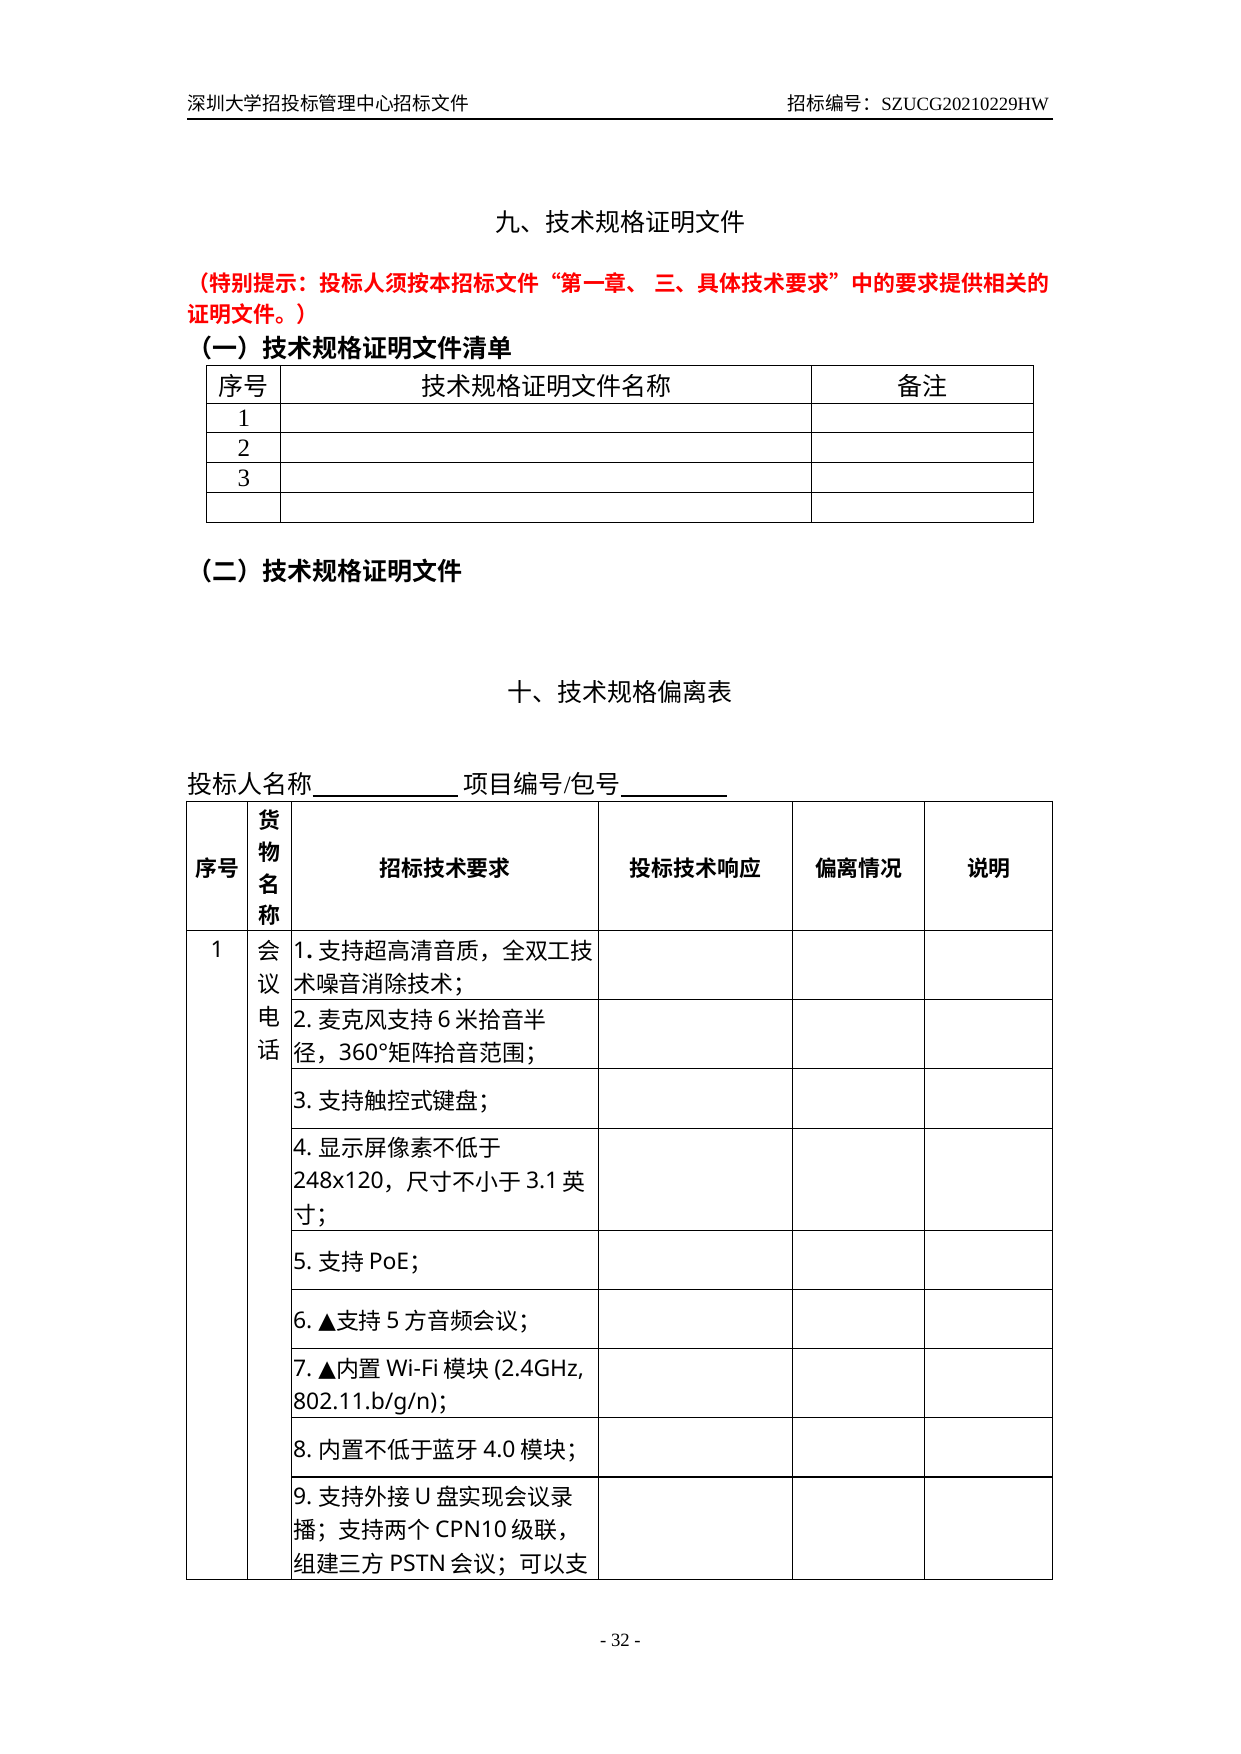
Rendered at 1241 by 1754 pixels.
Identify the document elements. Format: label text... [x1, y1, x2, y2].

table_cell [925, 1349, 1052, 1417]
table_cell [281, 433, 811, 462]
subtitle 九、技术规格证明文件 [187, 202, 1053, 238]
table_cell 2. 麦克风支持6米拾音半径，360°矩阵拾音范围； [292, 1000, 598, 1068]
table_cell [793, 1231, 924, 1289]
table_cell [812, 493, 1033, 522]
table_cell 1. 支持超高清音质，全双工技术噪音消除技术； [292, 931, 598, 999]
table_cell [793, 1290, 924, 1348]
table_cell [599, 1478, 792, 1579]
table_cell [925, 1129, 1052, 1230]
text （二）技术规格证明文件 [187, 551, 1053, 588]
table_cell [925, 1418, 1052, 1476]
table_cell [793, 1000, 924, 1068]
text （特别提示：投标人须按本招标文件“第一章、 三、具体技术要求”中的要求提供相关的证明文件。） [187, 266, 1053, 329]
table_cell 3. 支持触控式键盘； [292, 1069, 598, 1127]
subtitle 十、技术规格偏离表 [187, 672, 1053, 708]
table_cell [793, 1069, 924, 1127]
text 投标人名称 项目编号/包号 [187, 764, 1053, 801]
table_cell 1 [207, 404, 280, 432]
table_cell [292, 1478, 598, 1579]
table_cell [793, 1349, 924, 1417]
table_header 说明 [925, 802, 1052, 930]
table_cell [793, 1478, 924, 1579]
table_cell 4. 显示屏像素不低于248x120，尺寸不小于3.1英寸； [292, 1129, 598, 1230]
table_cell [793, 1129, 924, 1230]
table_header 序号 [187, 802, 247, 930]
table_cell 1 [187, 931, 247, 1579]
table_cell 8. 内置不低于蓝牙4.0模块； [292, 1418, 598, 1476]
table_cell [599, 1349, 792, 1417]
table_cell 6. ▲支持5方音频会议； [292, 1290, 598, 1348]
table_cell [925, 1069, 1052, 1127]
table_cell [925, 931, 1052, 999]
table_cell [925, 1231, 1052, 1289]
table_cell [599, 1290, 792, 1348]
table_cell 2 [207, 433, 280, 462]
table_cell [812, 433, 1033, 462]
text （一）技术规格证明文件清单 [187, 329, 1053, 365]
table_cell [812, 463, 1033, 492]
table_cell 会议电话 [248, 931, 291, 1579]
table_cell [281, 493, 811, 522]
table_cell [281, 463, 811, 492]
table_cell [925, 1000, 1052, 1068]
table_cell [599, 1418, 792, 1476]
table_cell [599, 1069, 792, 1127]
table_cell 7. ▲内置Wi-Fi模块 (2.4GHz, 802.11.b/g/n)； [292, 1349, 598, 1417]
table_cell [793, 1418, 924, 1476]
table_header 技术规格证明文件名称 [281, 366, 811, 402]
table_header 偏离情况 [793, 802, 924, 930]
table_cell [599, 1231, 792, 1289]
table_cell [812, 404, 1033, 432]
table_cell [599, 1129, 792, 1230]
table_cell [599, 931, 792, 999]
table_header 序号 [207, 366, 280, 402]
table_cell [281, 404, 811, 432]
table_cell [925, 1290, 1052, 1348]
table_cell [793, 931, 924, 999]
table_cell [599, 1000, 792, 1068]
table_header 招标技术要求 [292, 802, 598, 930]
table_cell 5. 支持PoE； [292, 1231, 598, 1289]
table_cell [925, 1478, 1052, 1579]
table_cell [207, 493, 280, 522]
table_header 投标技术响应 [599, 802, 792, 930]
table_header 货物名称 [248, 802, 291, 930]
table_header 备注 [812, 366, 1033, 402]
table_cell 3 [207, 463, 280, 492]
